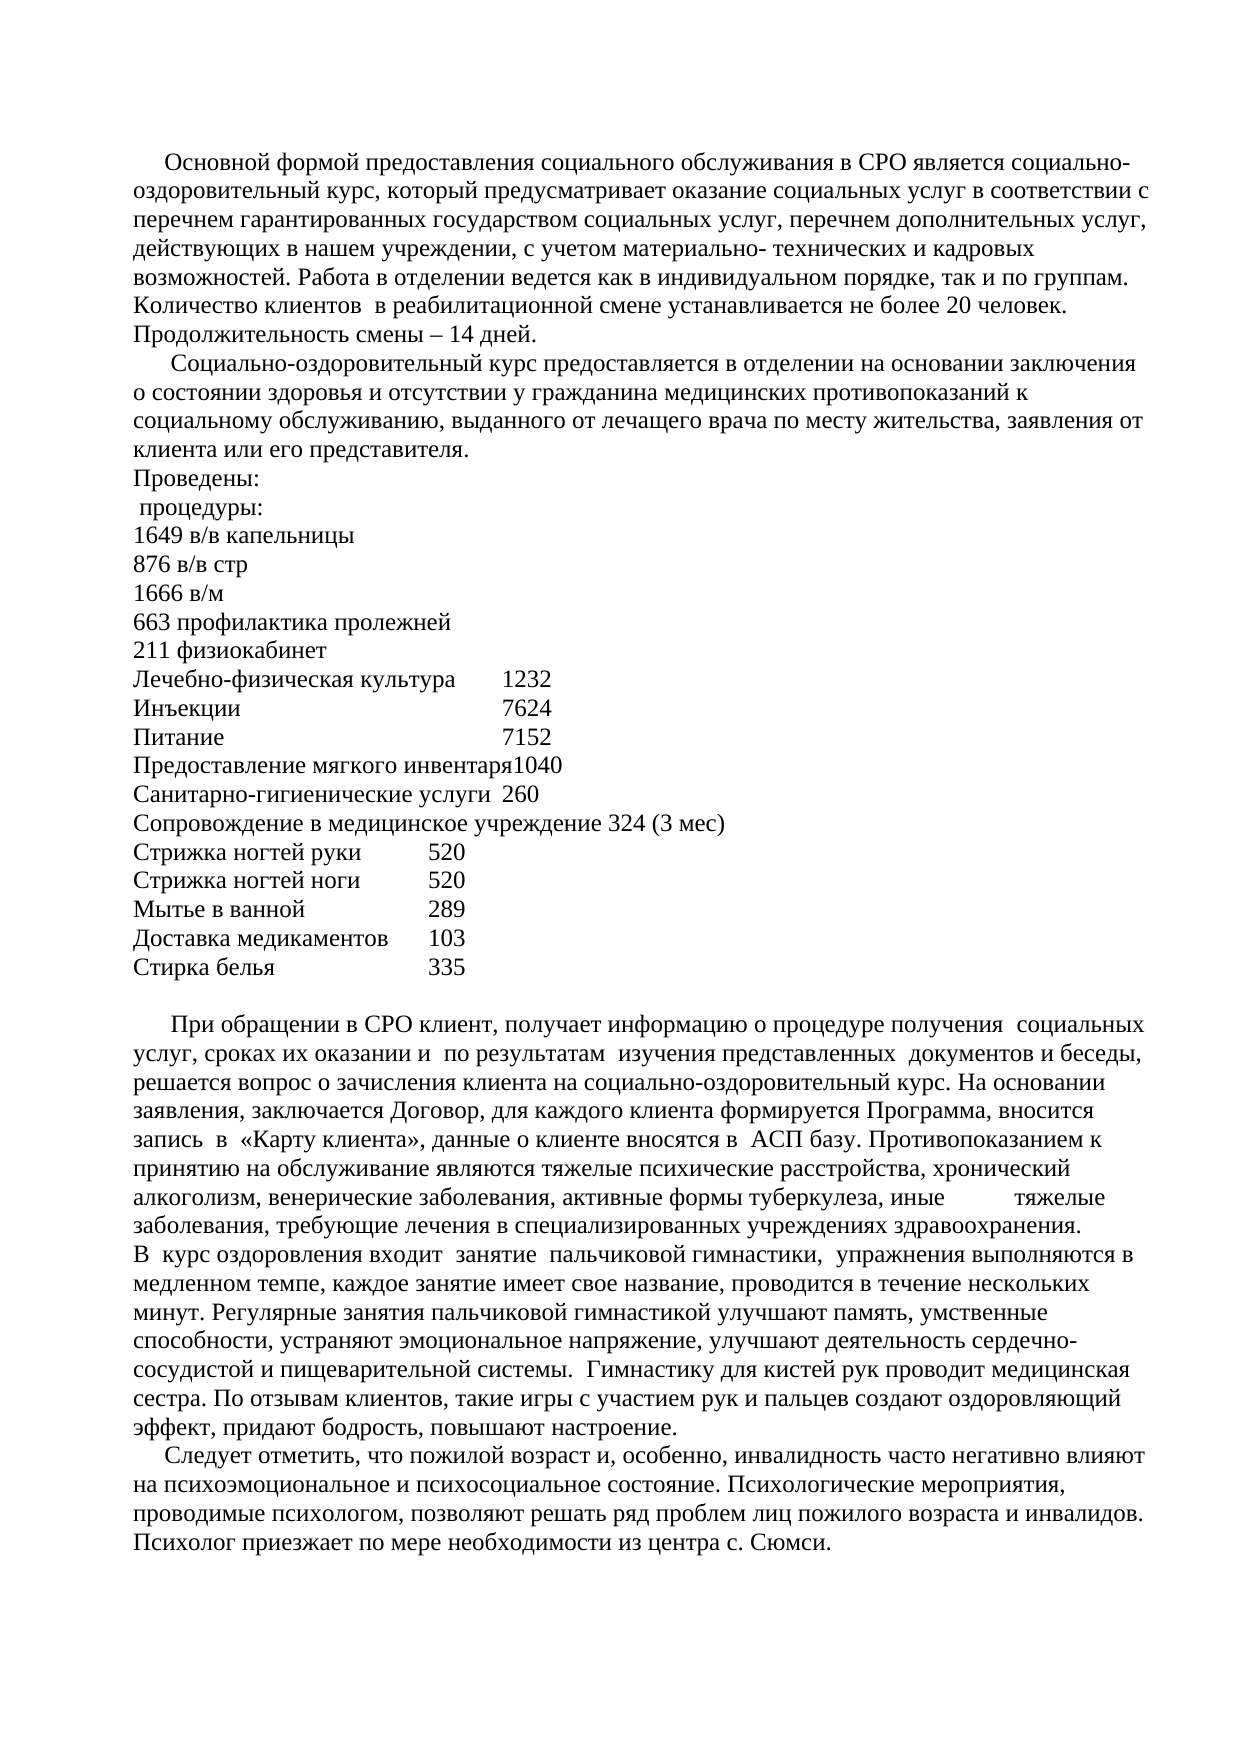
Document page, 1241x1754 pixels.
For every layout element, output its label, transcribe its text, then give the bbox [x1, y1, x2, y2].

text Стрижка ногтей руки 520 [133, 837, 1152, 866]
text 876 в/в стр [133, 549, 1152, 578]
text процедуры: [133, 492, 1152, 521]
text 663 профилактика пролежней [133, 607, 1152, 636]
text Санитарно-гигиенические услуги 260 [133, 779, 1152, 808]
text Предоставление мягкого инвентаря1040 [133, 751, 1152, 779]
text Стрижка ногтей ноги 520 [133, 866, 1152, 894]
text Инъекции 7624 [133, 693, 1152, 722]
text Лечебно-физическая культура 1232 [133, 664, 1152, 693]
text Мытье в ванной 289 [133, 894, 1152, 923]
text Сопровождение в медицинское учреждение 324 (3 мес) [133, 808, 1152, 837]
text Основной формой предоставления социального обслуживания в СРО является социально-оздоровительный курс, который предусматривает оказание социальных услуг в соответствии с перечнем гарантированных государством социальных услуг, перечнем дополнительных услуг, действующих в нашем учреждении, с учетом материально- технических и кадровых возможностей. Работа в отделении ведется как в индивидуальном порядке, так и по группам. Количество клиентов в реабилитационной смене устанавливается не более 20 человек. Продолжительность смены – 14 дней. [133, 147, 1152, 348]
text 1666 в/м [133, 578, 1152, 607]
text Следует отметить, что пожилой возраст и, особенно, инвалидность часто негативно влияют на психоэмоциональное и психосоциальное состояние. Психологические мероприятия, проводимые психологом, позволяют решать ряд проблем лиц пожилого возраста и инвалидов. Психолог приезжает по мере необходимости из центра с. Сюмси. [133, 1441, 1152, 1556]
text Стирка белья 335 [133, 952, 1152, 981]
text Проведены: [133, 463, 1152, 492]
text Доставка медикаментов 103 [133, 923, 1152, 952]
text 211 физиокабинет [133, 636, 1152, 664]
text 1649 в/в капельницы [133, 521, 1152, 549]
text Социально-оздоровительный курс предоставляется в отделении на основании заключения о состоянии здоровья и отсутствии у гражданина медицинских противопоказаний к социальному обслуживанию, выданного от лечащего врача по месту жительства, заявления от клиента или его представителя. [133, 348, 1152, 463]
text В курс оздоровления входит занятие пальчиковой гимнастики, упражнения выполняются в медленном темпе, каждое занятие имеет свое название, проводится в течение нескольких минут. Регулярные занятия пальчиковой гимнастикой улучшают память, умственные способности, устраняют эмоциональное напряжение, улучшают деятельность сердечно-сосудистой и пищеварительной системы. Гимнастику для кистей рук проводит медицинская сестра. По отзывам клиентов, такие игры с участием рук и пальцев создают оздоровляющий эффект, придают бодрость, повышают настроение. [133, 1239, 1152, 1441]
text Питание 7152 [133, 722, 1152, 751]
text При обращении в СРО клиент, получает информацию о процедуре получения социальных услуг, сроках их оказании и по результатам изучения представленных документов и беседы, решается вопрос о зачисления клиента на социально-оздоровительный курс. На основании заявления, заключается Договор, для каждого клиента формируется Программа, вносится запись в «Карту клиента», данные о клиенте вносятся в АСП базу. Противопоказанием к принятию на обслуживание являются тяжелые психические расстройства, хронический алкоголизм, венерические заболевания, активные формы туберкулеза, иные тяжелые заболевания, требующие лечения в специализированных учреждениях здравоохранения. [133, 1009, 1152, 1239]
